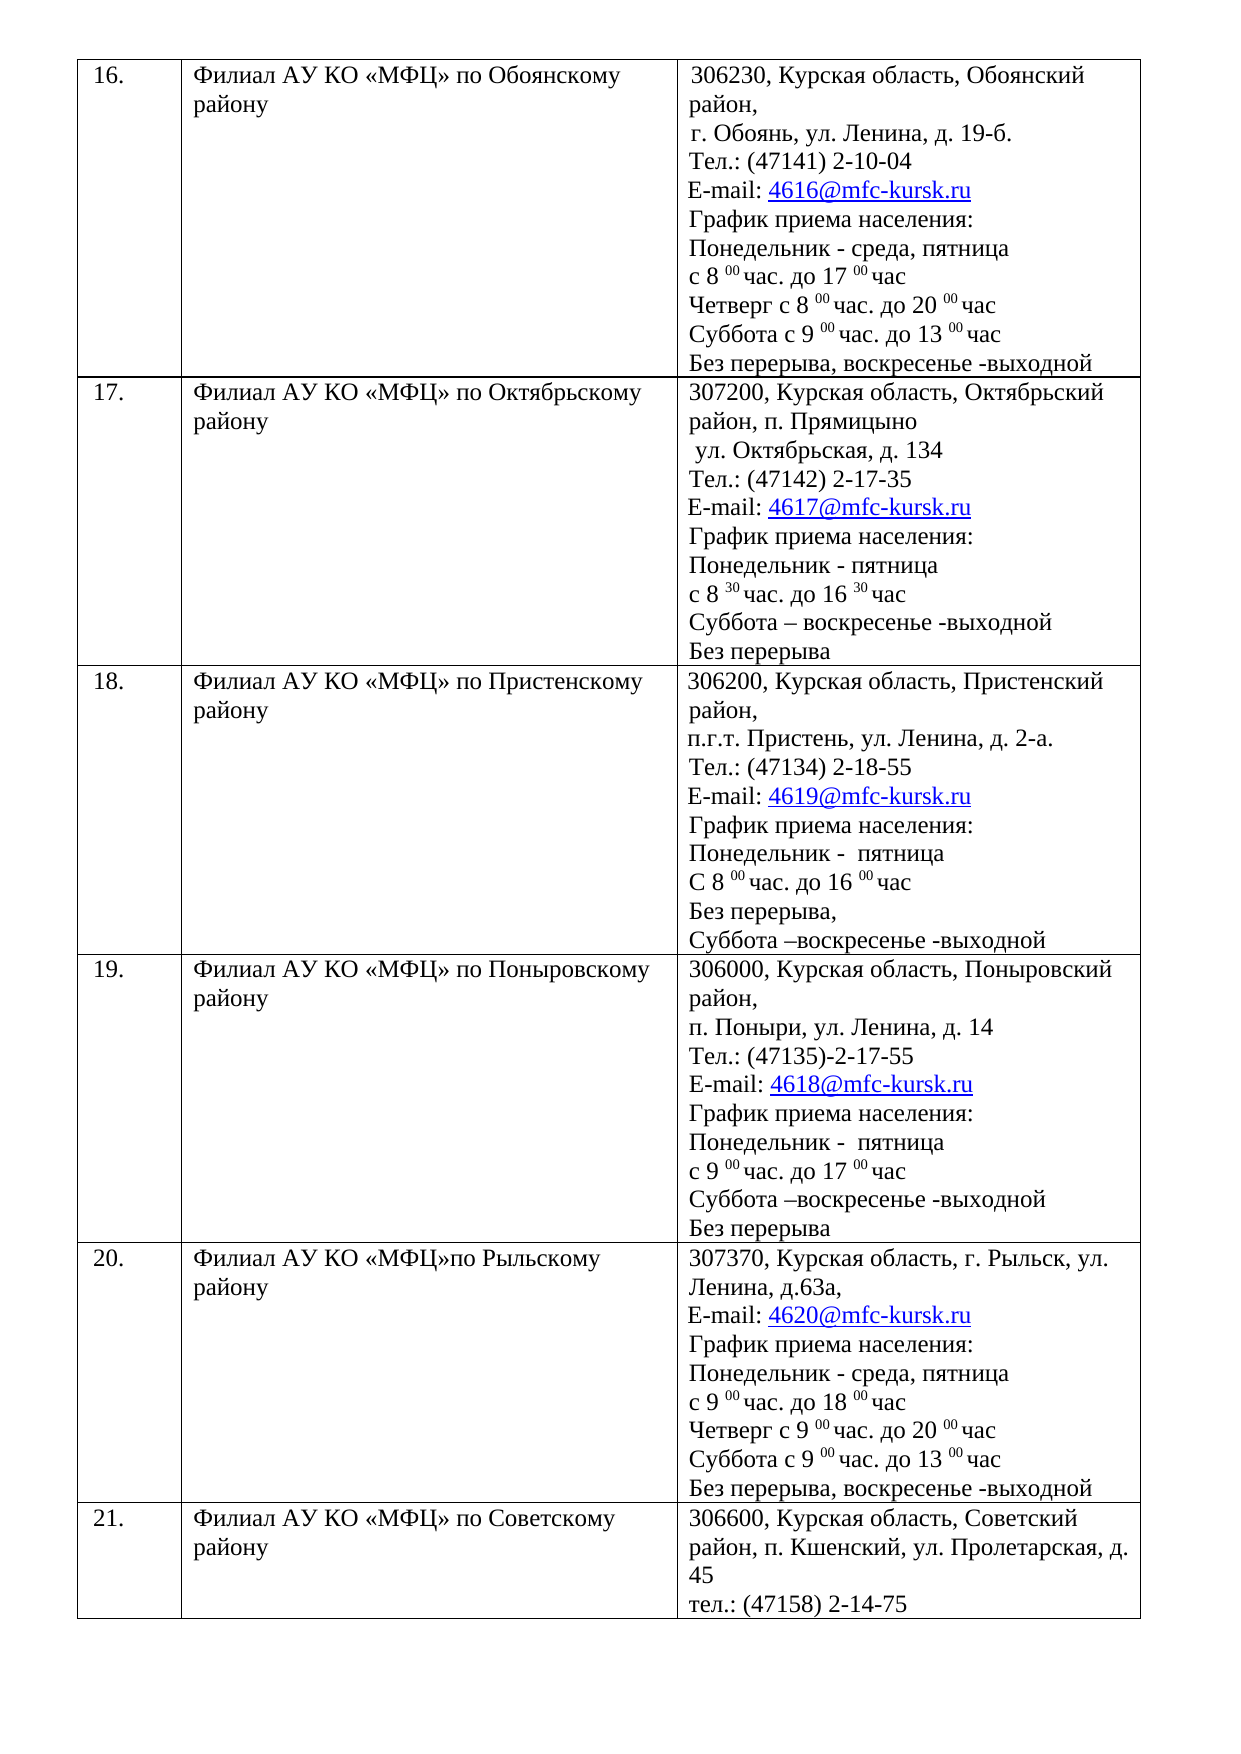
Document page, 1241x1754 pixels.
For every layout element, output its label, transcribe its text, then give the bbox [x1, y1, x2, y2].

table_cell [78, 955, 181, 1242]
table_cell Филиал АУ КО «МФЦ» по Октябрьскому району [182, 378, 677, 665]
table_cell [78, 378, 181, 665]
table_cell Филиал АУ КО «МФЦ» по Пристенскому району [182, 666, 677, 953]
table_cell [678, 1503, 1140, 1618]
table_cell [78, 1243, 181, 1502]
table_cell Филиал АУ КО «МФЦ»по Рыльскому району [182, 1243, 677, 1502]
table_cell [182, 1503, 677, 1618]
table_cell 306200, Курская область, Пристенский район, п.г.т. Пристень, ул. Ленина, д. 2-а. Тел.: (47134) 2-18-55 E-mail: 4619@mfc-kursk.ru График приема населения: Понедельник - пятница С 8 00 час. до 16 00 час Без перерыва, Суббота –воскресенье -выходной [678, 666, 1140, 953]
table_cell 307200, Курская область, Октябрьский район, п. Прямицыно ул. Октябрьская, д. 134 Тел.: (47142) 2-17-35 E-mail: 4617@mfc-kursk.ru График приема населения: Понедельник - пятница с 8 30 час. до 16 30 час Суббота – воскресенье -выходной Без перерыва [678, 378, 1140, 665]
table_cell [78, 1503, 181, 1618]
table_cell Филиал АУ КО «МФЦ» по Поныровскому району [182, 955, 677, 1242]
table_cell 306230, Курская область, Обоянский район, г. Обоянь, ул. Ленина, д. 19-б. Тел.: (47141) 2-10-04 E-mail: 4616@mfc-kursk.ru График приема населения: Понедельник - среда, пятница с 8 00 час. до 17 00 час Четверг с 8 00 час. до 20 00 час Суббота с 9 00 час. до 13 00 час Без перерыва, воскресенье -выходной [678, 60, 1140, 376]
table_cell Филиал АУ КО «МФЦ» по Обоянскому району [182, 60, 677, 376]
table_cell 307370, Курская область, г. Рыльск, ул. Ленина, д.63а, E-mail: 4620@mfc-kursk.ru График приема населения: Понедельник - среда, пятница с 9 00 час. до 18 00 час Четверг с 9 00 час. до 20 00 час Суббота с 9 00 час. до 13 00 час Без перерыва, воскресенье -выходной [678, 1243, 1140, 1502]
table_cell [78, 60, 181, 376]
table_cell 306000, Курская область, Поныровский район, п. Поныри, ул. Ленина, д. 14 Тел.: (47135)-2-17-55 E-mail: 4618@mfc-kursk.ru График приема населения: Понедельник - пятница с 9 00 час. до 17 00 час Суббота –воскресенье -выходной Без перерыва [678, 955, 1140, 1242]
table_cell [78, 666, 181, 953]
